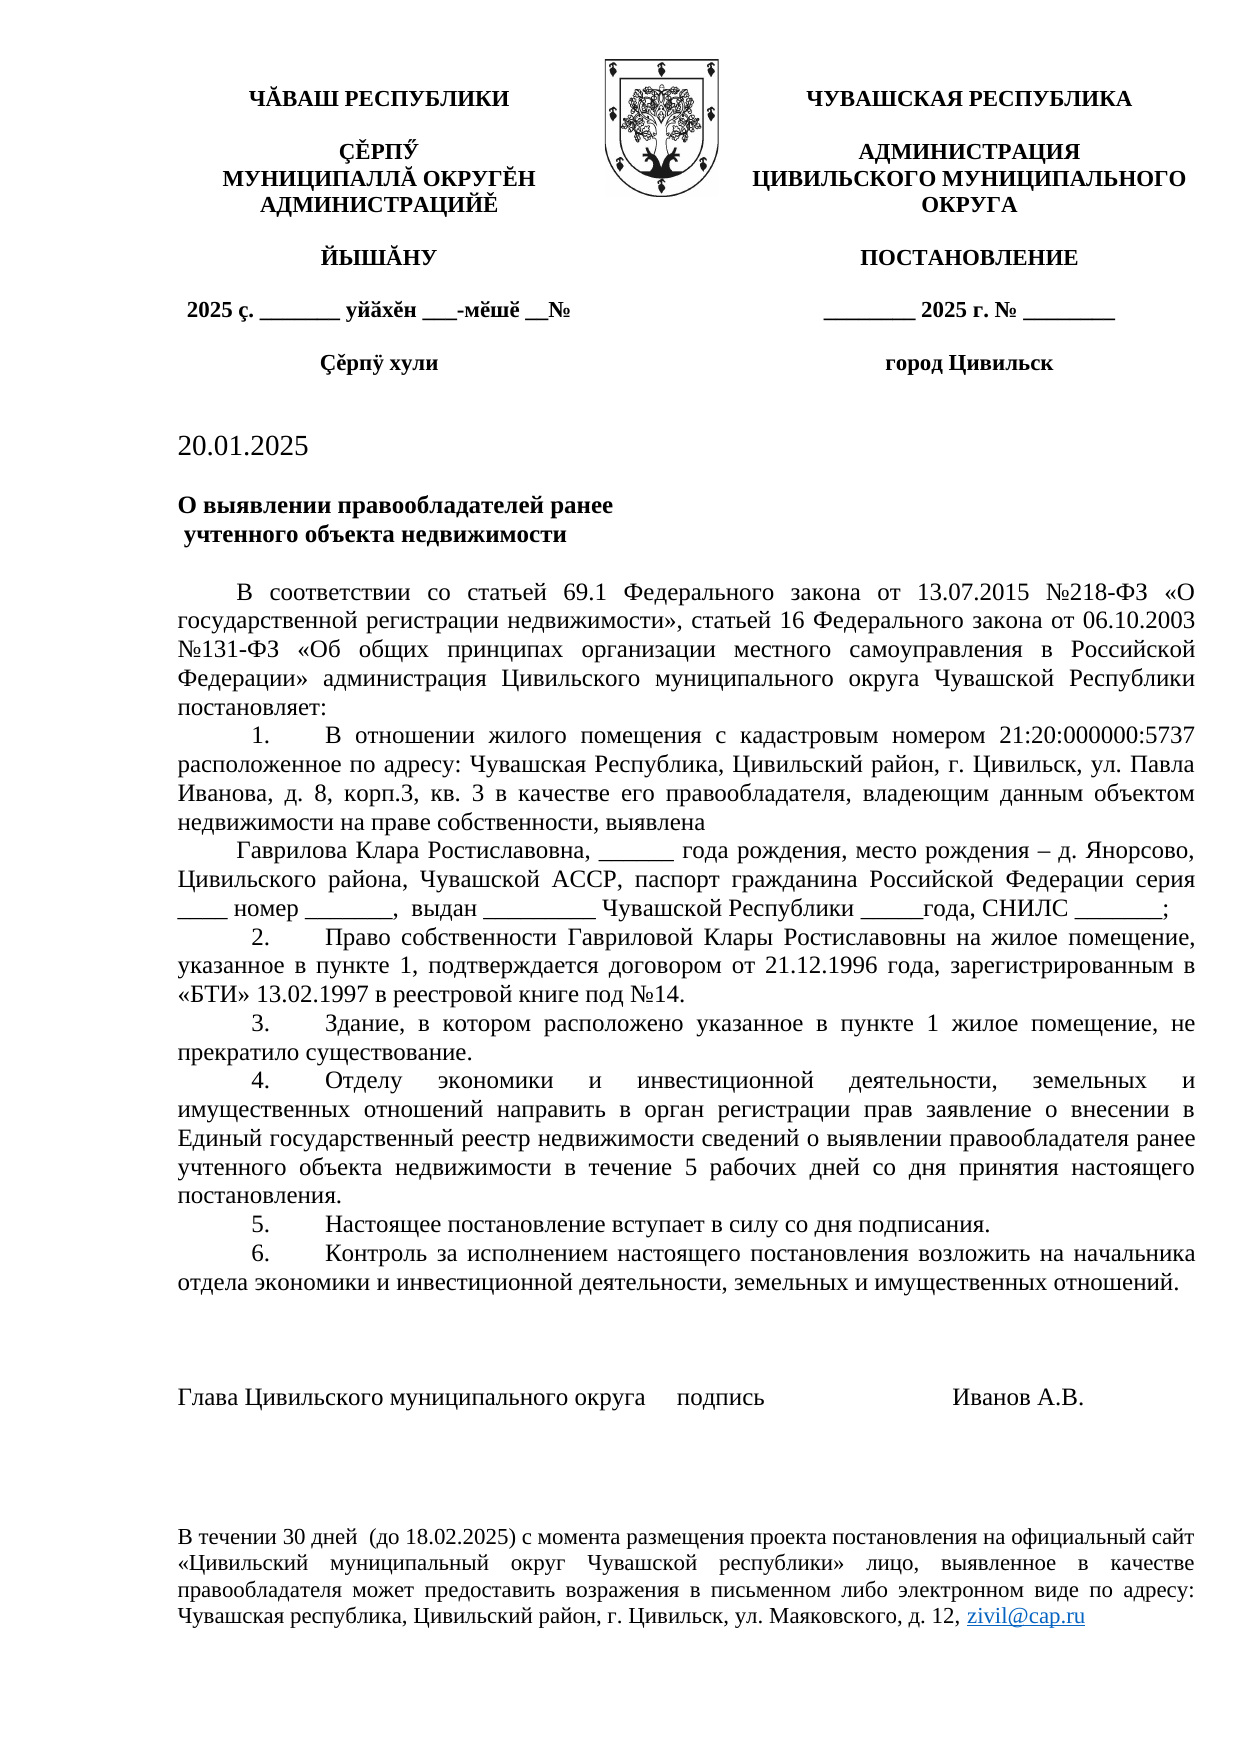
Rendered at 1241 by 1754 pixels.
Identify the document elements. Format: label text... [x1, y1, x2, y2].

list Здание, в котором расположено указанное в пункте 1 жилое помещение, не прекратило существование. [177, 1008, 1196, 1066]
text В течении 30 дней (до 18.02.2025) с момента размещения проекта постановления на официальный сайт «Цивильский муниципальный округ Чувашской республики» лицо, выявленное в качестве правообладателя может предоставить возражения в письменном либо электронном виде по адресу: Чувашская республика, Цивильский район, г. Цивильск, ул. Маяковского, д. 12, zivil@cap.ru [177, 1523, 1196, 1628]
list Контроль за исполнением настоящего постановления возложить на начальника отдела экономики и инвестиционной деятельности, земельных и имущественных отношений. [177, 1238, 1196, 1296]
table_header ЧĂВАШ РЕСПУБЛИКИ [166, 59, 592, 138]
list Право собственности Гавриловой Клары Ростиславовны на жилое помещение, указанное в пункте 1, подтверждается договором от 21.12.1996 года, зарегистрированным в «БТИ» 13.02.1997 в реестровой книге под №14. [177, 922, 1196, 1008]
table_cell ÇĚРПӲ МУНИЦИПАЛЛĂ ОКРУГĔН АДМИНИСТРАЦИЙĚ ЙЫШĂНУ 2025 ç. _______ уйӑхĕн ___-мӗшӗ __№ Çěрпÿ хули [166, 138, 592, 375]
text учтенного объекта недвижимости [177, 519, 1196, 548]
list Отделу экономики и инвестиционной деятельности, земельных и имущественных отношений направить в орган регистрации прав заявление о внесении в Единый государственный реестр недвижимости сведений о выявлении правообладателя ранее учтенного объекта недвижимости в течение 5 рабочих дней со дня принятия настоящего постановления. [177, 1066, 1196, 1209]
text О выявлении правообладателей ранее [177, 491, 1196, 519]
text В соответствии со статьей 69.1 Федерального закона от 13.07.2015 №218-ФЗ «О государственной регистрации недвижимости», статьей 16 Федерального закона от 06.10.2003 №131-ФЗ «Об общих принципах организации местного самоуправления в Российской Федерации» администрация Цивильского муниципального округа Чувашской Республики постановляет: [177, 577, 1196, 721]
table_header ЧУВАШСКАЯ РЕСПУБЛИКА [731, 59, 1207, 138]
table_cell АДМИНИСТРАЦИЯ ЦИВИЛЬСКОГО МУНИЦИПАЛЬНОГО ОКРУГА ПОСТАНОВЛЕНИЕ ________ 2025 г. № ________ город Цивильск [731, 138, 1207, 375]
list Гаврилова Клара Ростиславовна, ______ года рождения, место рождения – д. Янорсово, Цивильского района, Чувашской АССР, паспорт гражданина Российской Федерации серия ____ номер _______, выдан _________ Чувашской Республики _____года, СНИЛС _______; [177, 836, 1196, 922]
list Настоящее постановление вступает в силу со дня подписания. [177, 1209, 1196, 1238]
list В отношении жилого помещения с кадастровым номером 21:20:000000:5737 расположенное по адресу: Чувашская Республика, Цивильский район, г. Цивильск, ул. Павла Иванова, д. 8, корп.3, кв. 3 в качестве его правообладателя, владеющим данным объектом недвижимости на праве собственности, выявлена [177, 721, 1196, 836]
table_header [592, 59, 731, 375]
text Глава Цивильского муниципального округа подпись Иванов А.В. [177, 1382, 1196, 1411]
text 20.01.2025 [177, 428, 1196, 462]
picture [604, 59, 719, 197]
